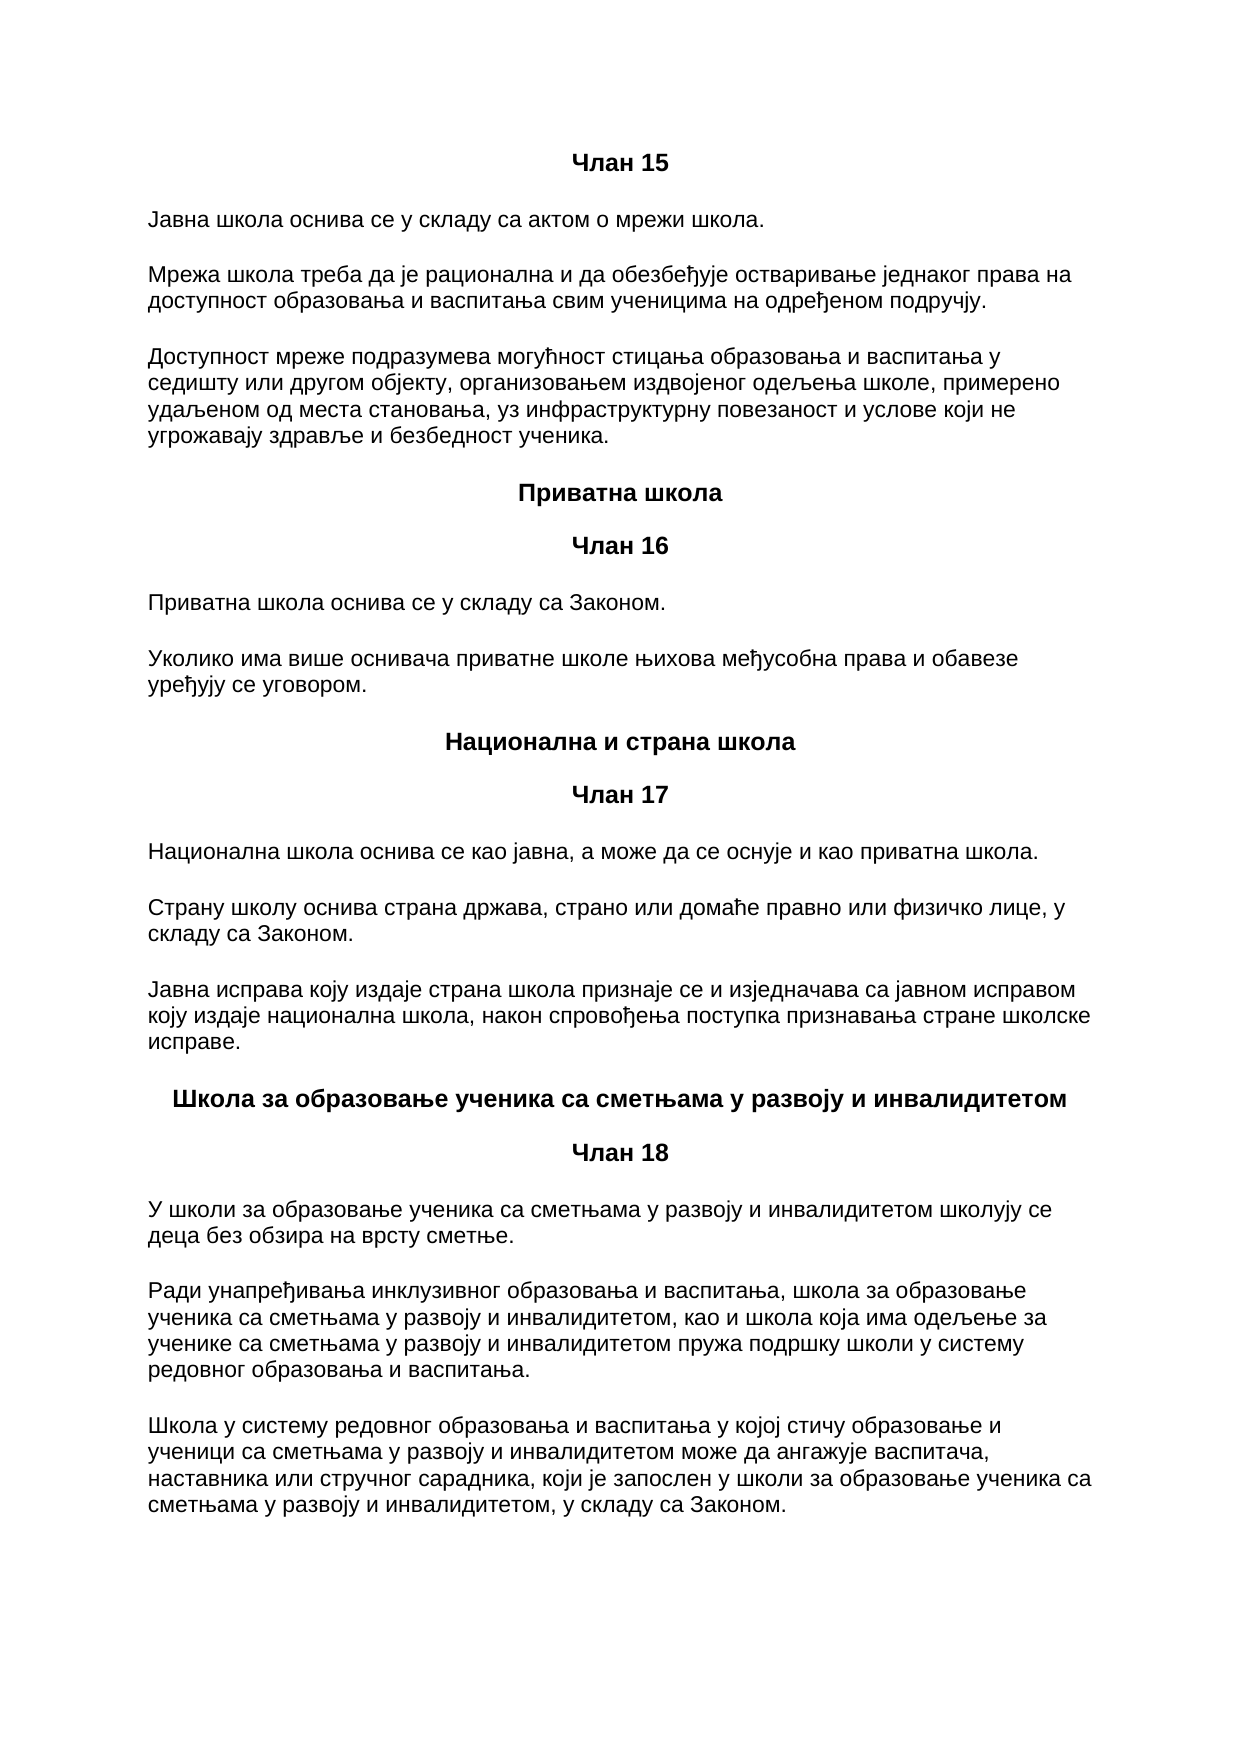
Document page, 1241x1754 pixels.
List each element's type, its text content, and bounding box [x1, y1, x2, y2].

text Доступност мреже подразумева могућност стицања образовања и васпитања у седишту или другом објекту, организовањем издвојеног одељења школе, примерено удаљеном од места становања, уз инфраструктурну повезаност и услове који не угрожавају здравље и безбедност ученика. [148, 343, 1093, 448]
text Приватна школа оснива се у складу са Законом. [148, 589, 1093, 616]
text Члан 15 [148, 148, 1093, 176]
text Јавна школа оснива се у складу са актом о мрежи школа. [148, 206, 1093, 232]
text Страну школу оснива страна држава, страно или домаће правно или физичко лице, у складу са Законом. [148, 894, 1093, 946]
text У школи за образовање ученика са сметњама у развоју и инвалидитетом школују се деца без обзира на врсту сметње. [148, 1196, 1093, 1248]
text Члан 16 [148, 531, 1093, 560]
text Национална и страна школа [148, 727, 1093, 755]
text Члан 18 [148, 1138, 1093, 1166]
text Национална школа оснива се као јавна, а може да се оснује и као приватна школа. [148, 838, 1093, 864]
text Уколико има више оснивача приватне школе њихова међусобна права и обавезе уређују се уговором. [148, 645, 1093, 697]
text Школа у систему редовног образовања и васпитања у којој стичу образовање и ученици са сметњама у развоју и инвалидитетом може да ангажује васпитача, наставника или стручног сарадника, који је запослен у школи за образовање ученика са сметњама у развоју и инвалидитетом, у складу са Законом. [148, 1412, 1093, 1517]
text Мрежа школа треба да је рационална и да обезбеђује остваривање једнаког права на доступност образовања и васпитања свим ученицима на одређеном подручју. [148, 261, 1093, 314]
text Приватна школа [148, 477, 1093, 506]
text Школа за образовање ученика са сметњама у развоју и инвалидитетом [148, 1084, 1093, 1113]
text Члан 17 [148, 780, 1093, 809]
text Ради унапређивања инклузивног образовања и васпитања, школа за образовање ученика са сметњама у развоју и инвалидитетом, као и школа која има одељење за ученике са сметњама у развоју и инвалидитетом пружа подршку школи у систему редовног образовања и васпитања. [148, 1277, 1093, 1383]
text Јавна исправа коју издаје страна школа признаје се и изједначава са јавном исправом коју издаје национална школа, након спровођења поступка признавања стране школске исправе. [148, 976, 1093, 1055]
